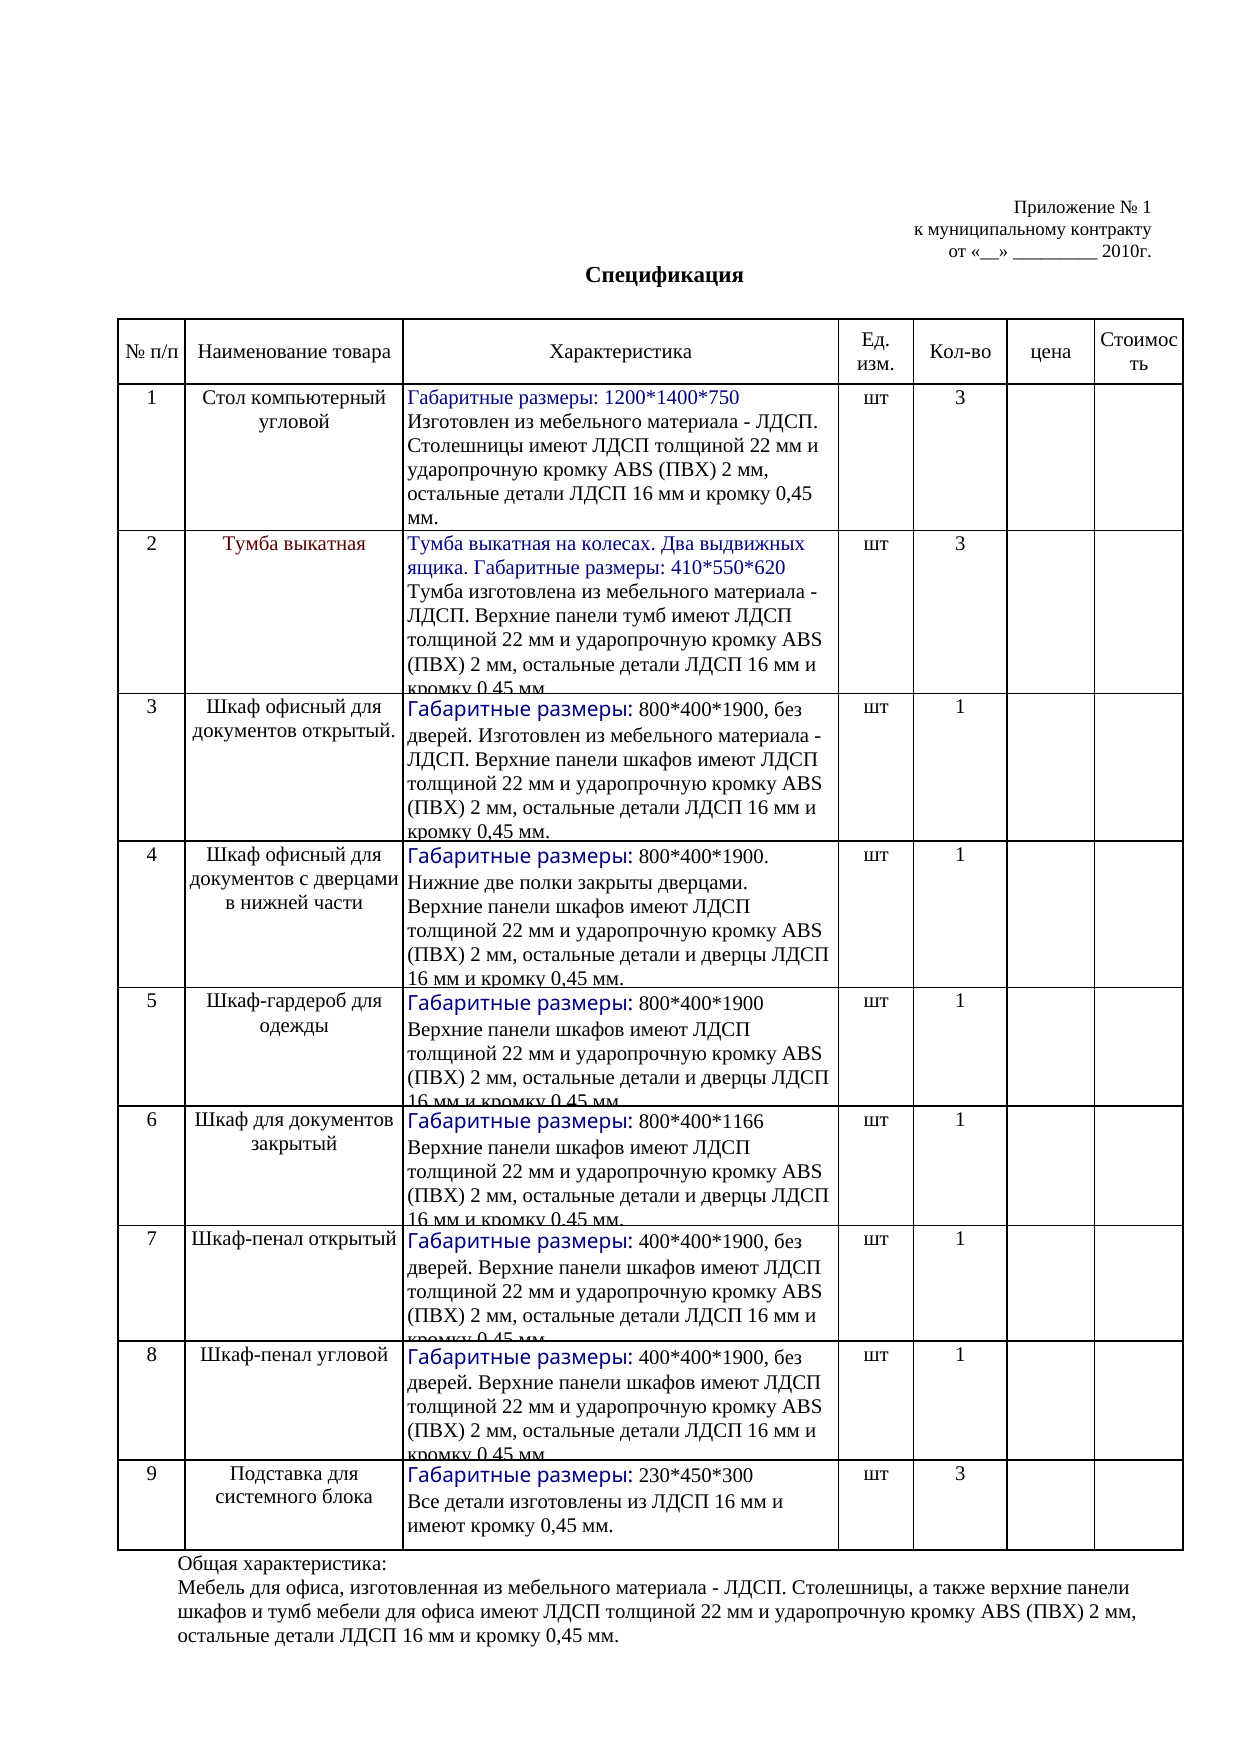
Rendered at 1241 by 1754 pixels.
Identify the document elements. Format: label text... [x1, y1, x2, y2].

table_cell [1095, 988, 1182, 1105]
table_cell Шкаф-гардероб для одежды [186, 988, 402, 1105]
table_cell 2 [119, 531, 184, 693]
text Общая характеристика: [177, 1551, 1152, 1575]
table_cell 1 [914, 1226, 1006, 1340]
table_cell Габаритные размеры: 1200*1400*750 Изготовлен из мебельного материала - ЛДСП. Столешницы имеют ЛДСП толщиной 22 мм и ударопрочную кромку ABS (ПВХ) 2 мм, остальные детали ЛДСП 16 мм и кромку 0,45 мм. [404, 385, 838, 529]
table_header Ед. изм. [839, 320, 913, 383]
table_cell шт [839, 694, 913, 840]
table_cell Шкаф для документов закрытый [186, 1107, 402, 1225]
table_cell [1095, 842, 1182, 987]
text Спецификация [177, 261, 1152, 287]
table_cell Шкаф-пенал угловой [186, 1342, 402, 1459]
table_cell [1008, 1226, 1094, 1340]
table_cell Подставка для системного блока [186, 1461, 402, 1549]
table_cell [1008, 988, 1094, 1105]
table_cell шт [839, 1461, 913, 1549]
table_cell шт [839, 1342, 913, 1459]
table_cell Тумба выкатная [186, 531, 402, 693]
table_cell [1008, 1342, 1094, 1459]
table_cell шт [839, 842, 913, 987]
table_cell шт [839, 1226, 913, 1340]
table_cell 8 [119, 1342, 184, 1459]
table_cell 9 [119, 1461, 184, 1549]
table_cell Шкаф офисный для документов открытый. [186, 694, 402, 840]
table_cell Габаритные размеры: 800*400*1900, без дверей. Изготовлен из мебельного материала - ЛДСП. Верхние панели шкафов имеют ЛДСП толщиной 22 мм и ударопрочную кромку ABS (ПВХ) 2 мм, остальные детали ЛДСП 16 мм и кромку 0,45 мм. [404, 694, 838, 840]
table_cell 6 [119, 1107, 184, 1225]
table_cell [1008, 694, 1094, 840]
table_cell Габаритные размеры: 400*400*1900, без дверей. Верхние панели шкафов имеют ЛДСП толщиной 22 мм и ударопрочную кромку ABS (ПВХ) 2 мм, остальные детали ЛДСП 16 мм и кромку 0,45 мм. [404, 1226, 838, 1340]
table_cell [1095, 1461, 1182, 1549]
text Приложение № 1 [177, 196, 1152, 218]
table_cell [1095, 694, 1182, 840]
text Мебель для офиса, изготовленная из мебельного материала - ЛДСП. Столешницы, а также верхние панели шкафов и тумб мебели для офиса имеют ЛДСП толщиной 22 мм и ударопрочную кромку ABS (ПВХ) 2 мм, остальные детали ЛДСП 16 мм и кромку 0,45 мм. [177, 1575, 1152, 1647]
table_cell Габаритные размеры: 230*450*300 Все детали изготовлены из ЛДСП 16 мм и имеют кромку 0,45 мм. [404, 1461, 838, 1549]
table_cell [1095, 1342, 1182, 1459]
table_cell [1008, 842, 1094, 987]
table_cell 7 [119, 1226, 184, 1340]
table_header Наименование товара [186, 320, 402, 383]
table_cell шт [839, 385, 913, 529]
table_cell 3 [914, 531, 1006, 693]
table_cell [1008, 1107, 1094, 1225]
table_cell 1 [914, 988, 1006, 1105]
table_header Кол-во [914, 320, 1006, 383]
table_cell 5 [119, 988, 184, 1105]
table_cell Габаритные размеры: 800*400*1900 Верхние панели шкафов имеют ЛДСП толщиной 22 мм и ударопрочную кромку ABS (ПВХ) 2 мм, остальные детали и дверцы ЛДСП 16 мм и кромку 0,45 мм. [404, 988, 838, 1105]
table_header цена [1008, 320, 1094, 383]
table_cell 1 [914, 1107, 1006, 1225]
table_cell 3 [119, 694, 184, 840]
text от «__» _________ 2010г. [177, 239, 1152, 261]
table_cell Шкаф офисный для документов с дверцами в нижней части [186, 842, 402, 987]
table_cell шт [839, 531, 913, 693]
table_cell 1 [914, 842, 1006, 987]
table_header Стоимость [1095, 320, 1182, 383]
table_cell [1095, 1107, 1182, 1225]
table_cell Шкаф-пенал открытый [186, 1226, 402, 1340]
table_cell [1008, 385, 1094, 529]
table_cell [1008, 1461, 1094, 1549]
table_cell [1008, 531, 1094, 693]
table_cell Габаритные размеры: 800*400*1166 Верхние панели шкафов имеют ЛДСП толщиной 22 мм и ударопрочную кромку ABS (ПВХ) 2 мм, остальные детали и дверцы ЛДСП 16 мм и кромку 0,45 мм. [404, 1107, 838, 1225]
table_cell [1095, 531, 1182, 693]
table_cell 3 [914, 1461, 1006, 1549]
text к муниципальному контракту [177, 218, 1152, 239]
table_cell 4 [119, 842, 184, 987]
table_cell [1095, 385, 1182, 529]
table_cell 1 [914, 1342, 1006, 1459]
table_header Характеристика [404, 320, 838, 383]
table_cell шт [839, 1107, 913, 1225]
table_cell Габаритные размеры: 800*400*1900. Нижние две полки закрыты дверцами. Верхние панели шкафов имеют ЛДСП толщиной 22 мм и ударопрочную кромку ABS (ПВХ) 2 мм, остальные детали и дверцы ЛДСП 16 мм и кромку 0,45 мм. [404, 842, 838, 987]
table_cell [1095, 1226, 1182, 1340]
table_cell 1 [914, 694, 1006, 840]
table_cell 1 [119, 385, 184, 529]
table_cell шт [839, 988, 913, 1105]
table_cell Стол компьютерный угловой [186, 385, 402, 529]
table_header № п/п [119, 320, 184, 383]
table_cell 3 [914, 385, 1006, 529]
table_cell Габаритные размеры: 400*400*1900, без дверей. Верхние панели шкафов имеют ЛДСП толщиной 22 мм и ударопрочную кромку ABS (ПВХ) 2 мм, остальные детали ЛДСП 16 мм и кромку 0,45 мм. [404, 1342, 838, 1459]
table_cell Тумба выкатная на колесах. Два выдвижных ящика. Габаритные размеры: 410*550*620 Тумба изготовлена из мебельного материала - ЛДСП. Верхние панели тумб имеют ЛДСП толщиной 22 мм и ударопрочную кромку ABS (ПВХ) 2 мм, остальные детали ЛДСП 16 мм и кромку 0,45 мм. [404, 531, 838, 693]
